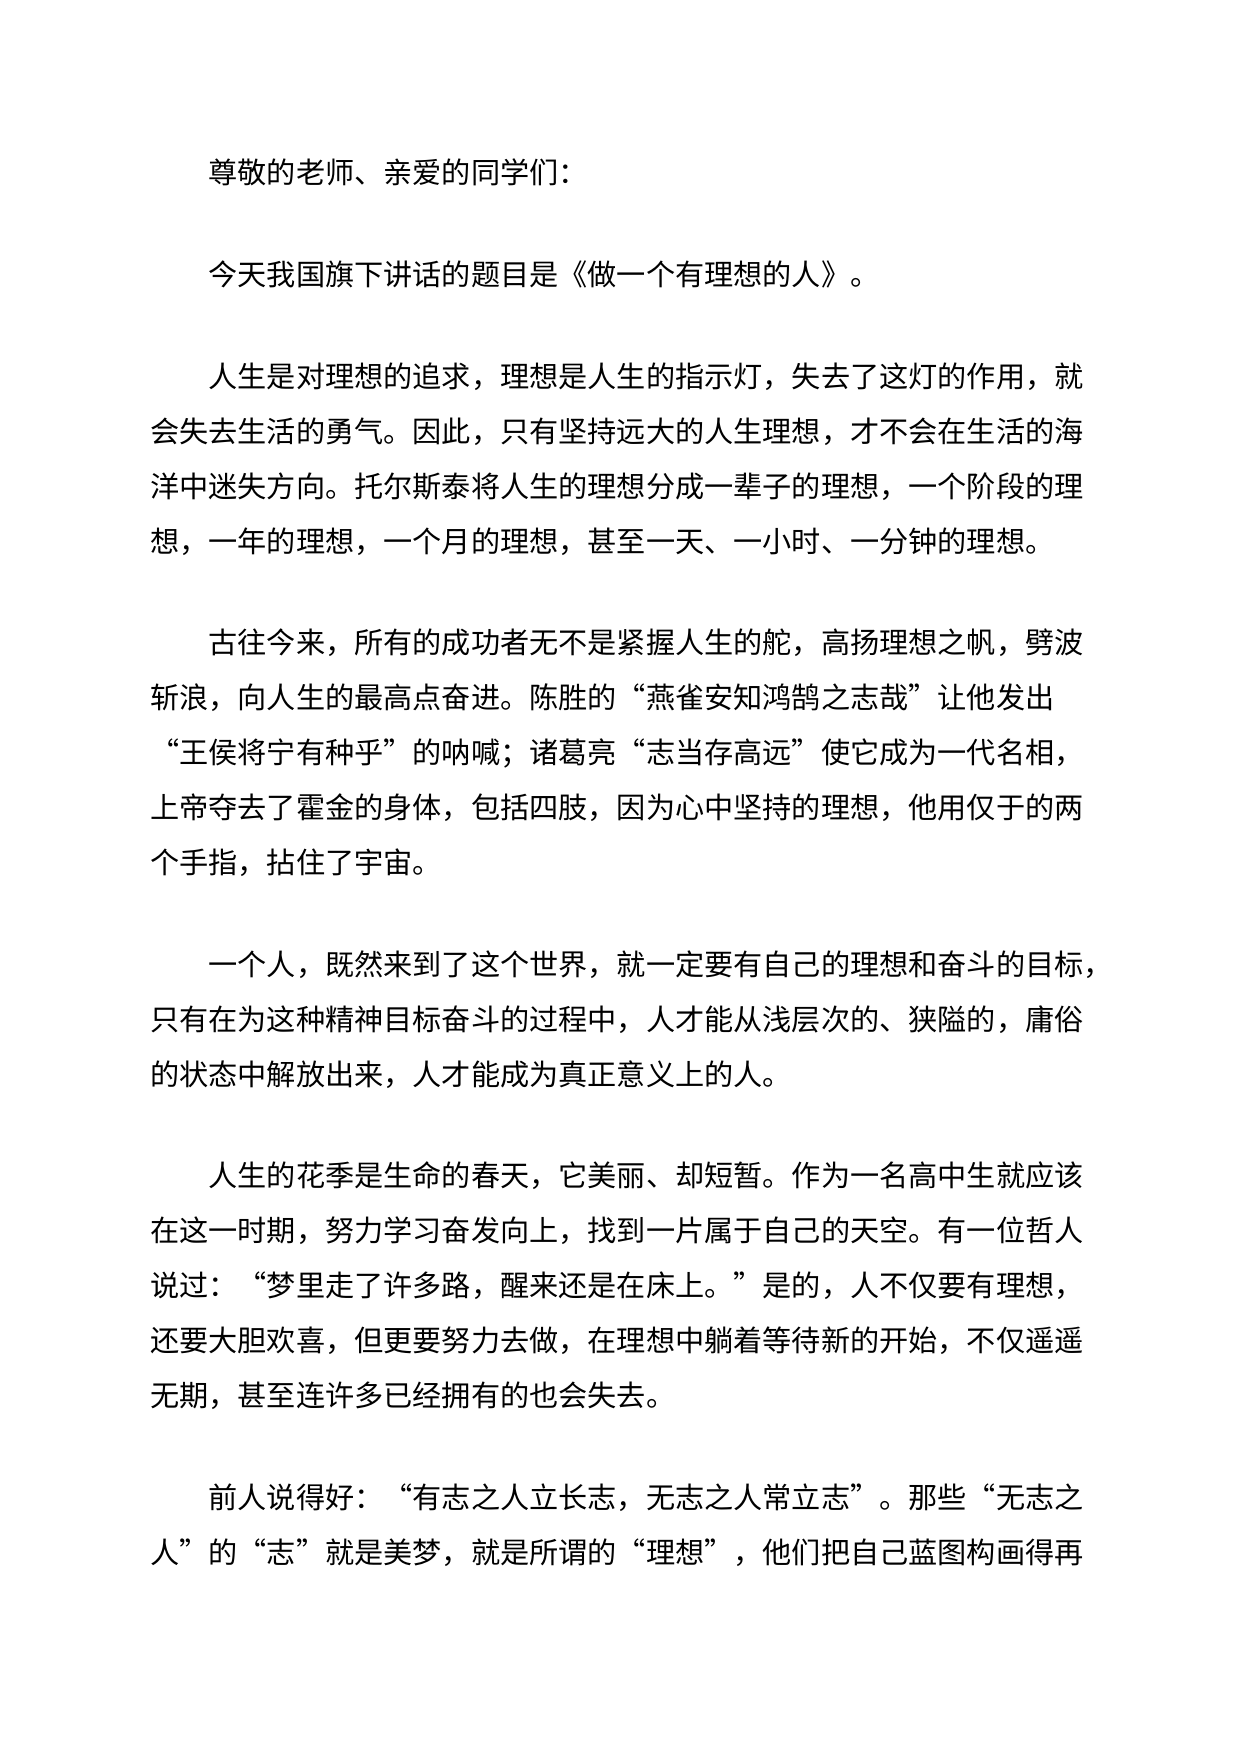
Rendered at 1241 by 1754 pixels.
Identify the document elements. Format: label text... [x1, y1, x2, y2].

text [150, 1474, 1090, 1571]
text 尊敬的老师、亲爱的同学们： [150, 150, 1090, 192]
text 今天我国旗下讲话的题目是《做一个有理想的人》。 [150, 252, 1090, 294]
text 古往今来，所有的成功者无不是紧握人生的舵，高扬理想之帆，劈波斩浪，向人生的最高点奋进。陈胜的“燕雀安知鸿鹄之志哉”让他发出“王侯将宁有种乎”的呐喊；诸葛亮“志当存高远”使它成为一代名相，上帝夺去了霍金的身体，包括四肢，因为心中坚持的理想，他用仅于的两个手指，拈住了宇宙。 [150, 620, 1090, 882]
text 人生是对理想的追求，理想是人生的指示灯，失去了这灯的作用，就会失去生活的勇气。因此，只有坚持远大的人生理想，才不会在生活的海洋中迷失方向。托尔斯泰将人生的理想分成一辈子的理想，一个阶段的理想，一年的理想，一个月的理想，甚至一天、一小时、一分钟的理想。 [150, 353, 1090, 561]
text 人生的花季是生命的春天，它美丽、却短暂。作为一名高中生就应该在这一时期，努力学习奋发向上，找到一片属于自己的天空。有一位哲人说过：“梦里走了许多路，醒来还是在床上。”是的，人不仅要有理想，还要大胆欢喜，但更要努力去做，在理想中躺着等待新的开始，不仅遥遥无期，甚至连许多已经拥有的也会失去。 [150, 1153, 1090, 1415]
text 一个人，既然来到了这个世界，就一定要有自己的理想和奋斗的目标，只有在为这种精神目标奋斗的过程中，人才能从浅层次的、狭隘的，庸俗的状态中解放出来，人才能成为真正意义上的人。 [150, 941, 1090, 1093]
